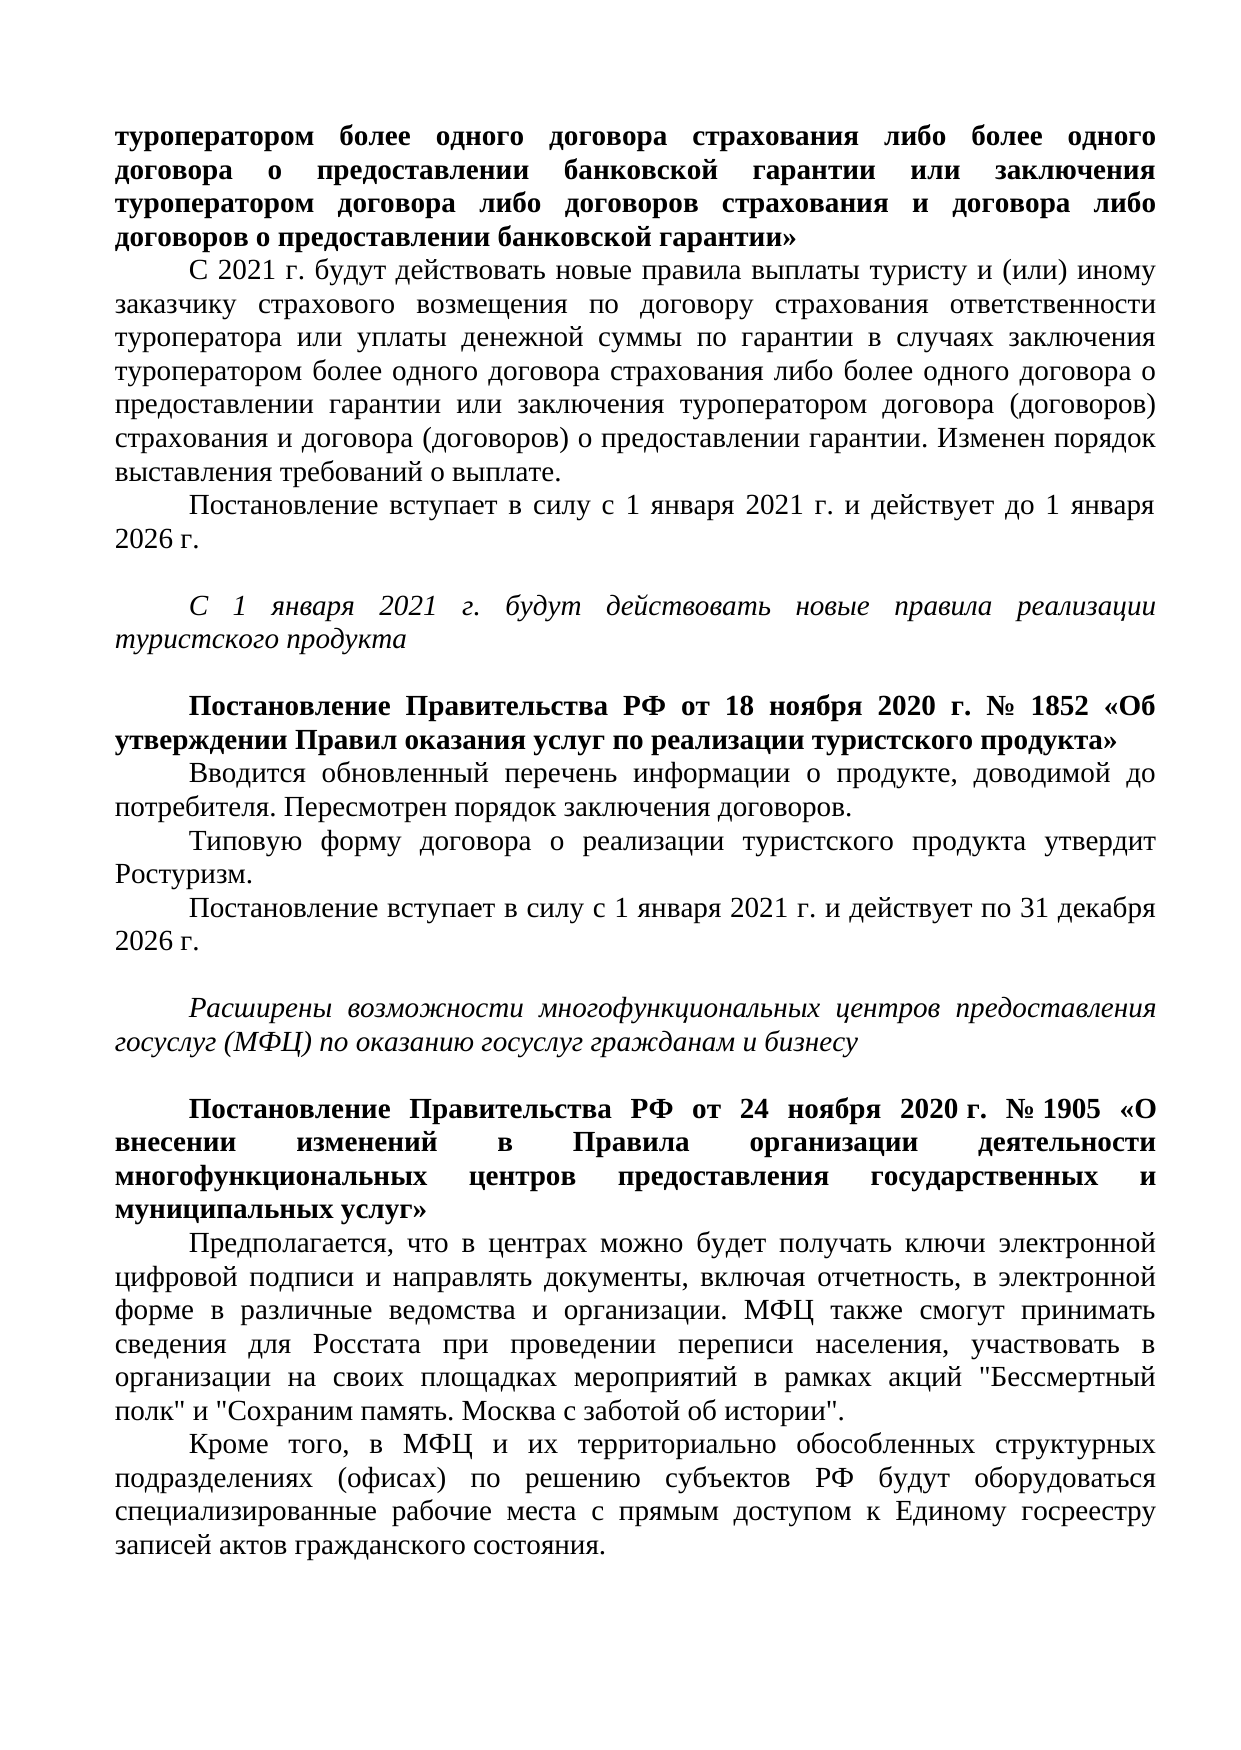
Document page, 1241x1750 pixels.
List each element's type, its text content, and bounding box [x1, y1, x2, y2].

text С 1 января 2021 г. будут действовать новые правила реализации туристского продукта [114, 588, 1157, 655]
text Постановление вступает в силу с 1 января 2021 г. и действует по 31 декабря 2026 г. [114, 890, 1157, 957]
text Постановление вступает в силу с 1 января 2021 г. и действует до 1 января 2026 г. [114, 487, 1157, 554]
text Кроме того, в МФЦ и их территориально обособленных структурных подразделениях (офисах) по решению субъектов РФ будут оборудоваться специализированные рабочие места с прямым доступом к Единому госреестру записей актов гражданского состояния. [114, 1426, 1157, 1561]
text Предполагается, что в центрах можно будет получать ключи электронной цифровой подписи и направлять документы, включая отчетность, в электронной форме в различные ведомства и организации. МФЦ также смогут принимать сведения для Росстата при проведении переписи населения, участвовать в организации на своих площадках мероприятий в рамках акций "Бессмертный полк" и "Сохраним память. Москва с заботой об истории". [114, 1225, 1157, 1426]
text Постановление Правительства РФ от 24 ноября 2020 г. № 1905 «О внесении изменений в Правила организации деятельности многофункциональных центров предоставления государственных и муниципальных услуг» [114, 1091, 1157, 1225]
text Расширены возможности многофункциональных центров предоставления госуслуг (МФЦ) по оказанию госуслуг гражданам и бизнесу [114, 990, 1157, 1057]
text Постановление Правительства РФ от 18 ноября 2020 г. № 1852 «Об утверждении Правил оказания услуг по реализации туристского продукта» [114, 688, 1157, 756]
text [114, 118, 1157, 252]
text С 2021 г. будут действовать новые правила выплаты туристу и (или) иному заказчику страхового возмещения по договору страхования ответственности туроператора или уплаты денежной суммы по гарантии в случаях заключения туроператором более одного договора страхования либо более одного договора о предоставлении гарантии или заключения туроператором договора (договоров) страхования и договора (договоров) о предоставлении гарантии. Изменен порядок выставления требований о выплате. [114, 252, 1157, 487]
text Типовую форму договора о реализации туристского продукта утвердит Ростуризм. [114, 823, 1157, 890]
text Вводится обновленный перечень информации о продукте, доводимой до потребителя. Пересмотрен порядок заключения договоров. [114, 756, 1157, 823]
